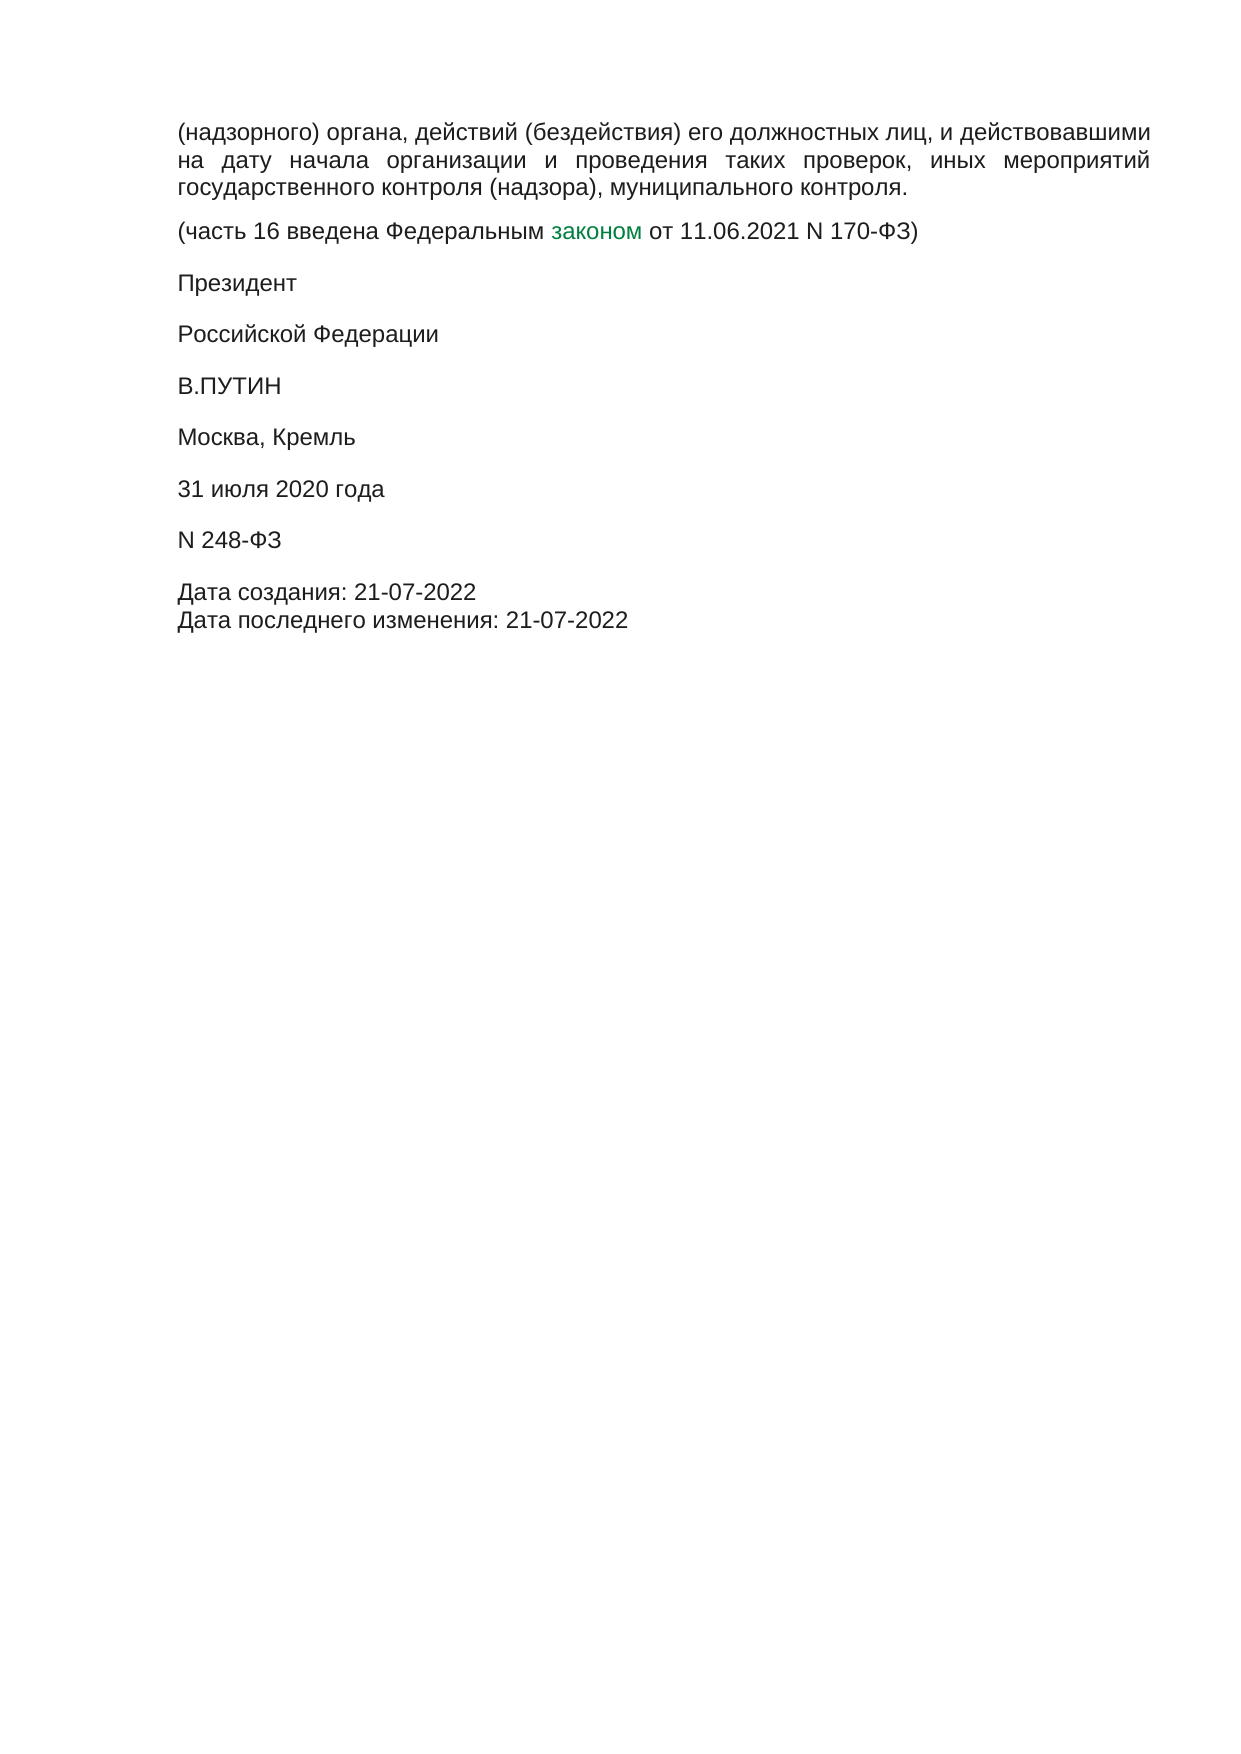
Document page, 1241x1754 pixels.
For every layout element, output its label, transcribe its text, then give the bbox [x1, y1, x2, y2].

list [140, 118, 1152, 201]
text Москва, Кремль [177, 423, 1152, 451]
text 31 июля 2020 года [177, 475, 1152, 502]
text Российской Федерации [177, 320, 1152, 348]
text (часть 16 введена Федеральным законом от 11.06.2021 N 170-ФЗ) [177, 217, 1152, 244]
text Дата создания: 21-07-2022 Дата последнего изменения: 21-07-2022 [177, 578, 1152, 633]
text N 248-ФЗ [177, 526, 1152, 554]
text В.ПУТИН [177, 372, 1152, 399]
text Президент [177, 268, 1152, 296]
